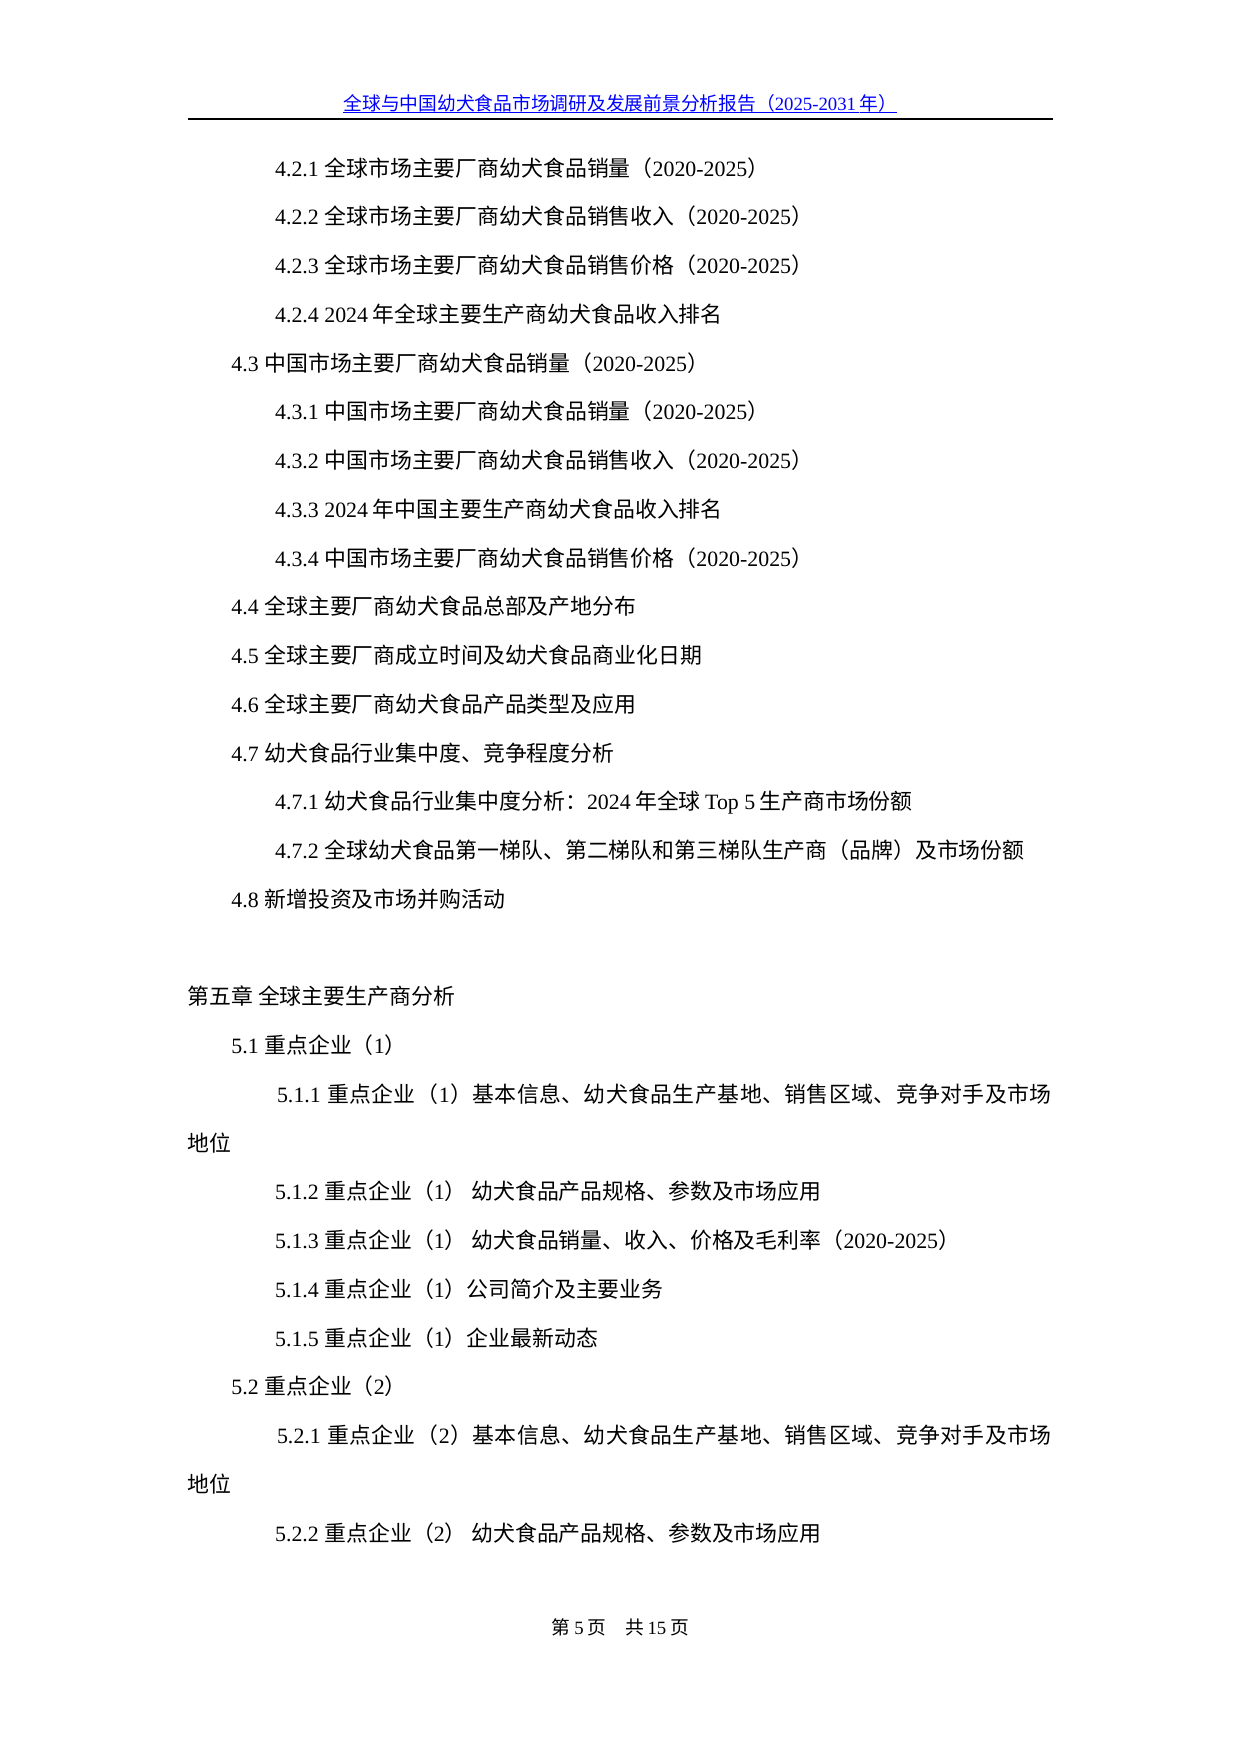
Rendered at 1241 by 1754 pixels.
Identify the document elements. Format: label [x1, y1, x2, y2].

text [187, 150, 1053, 1548]
